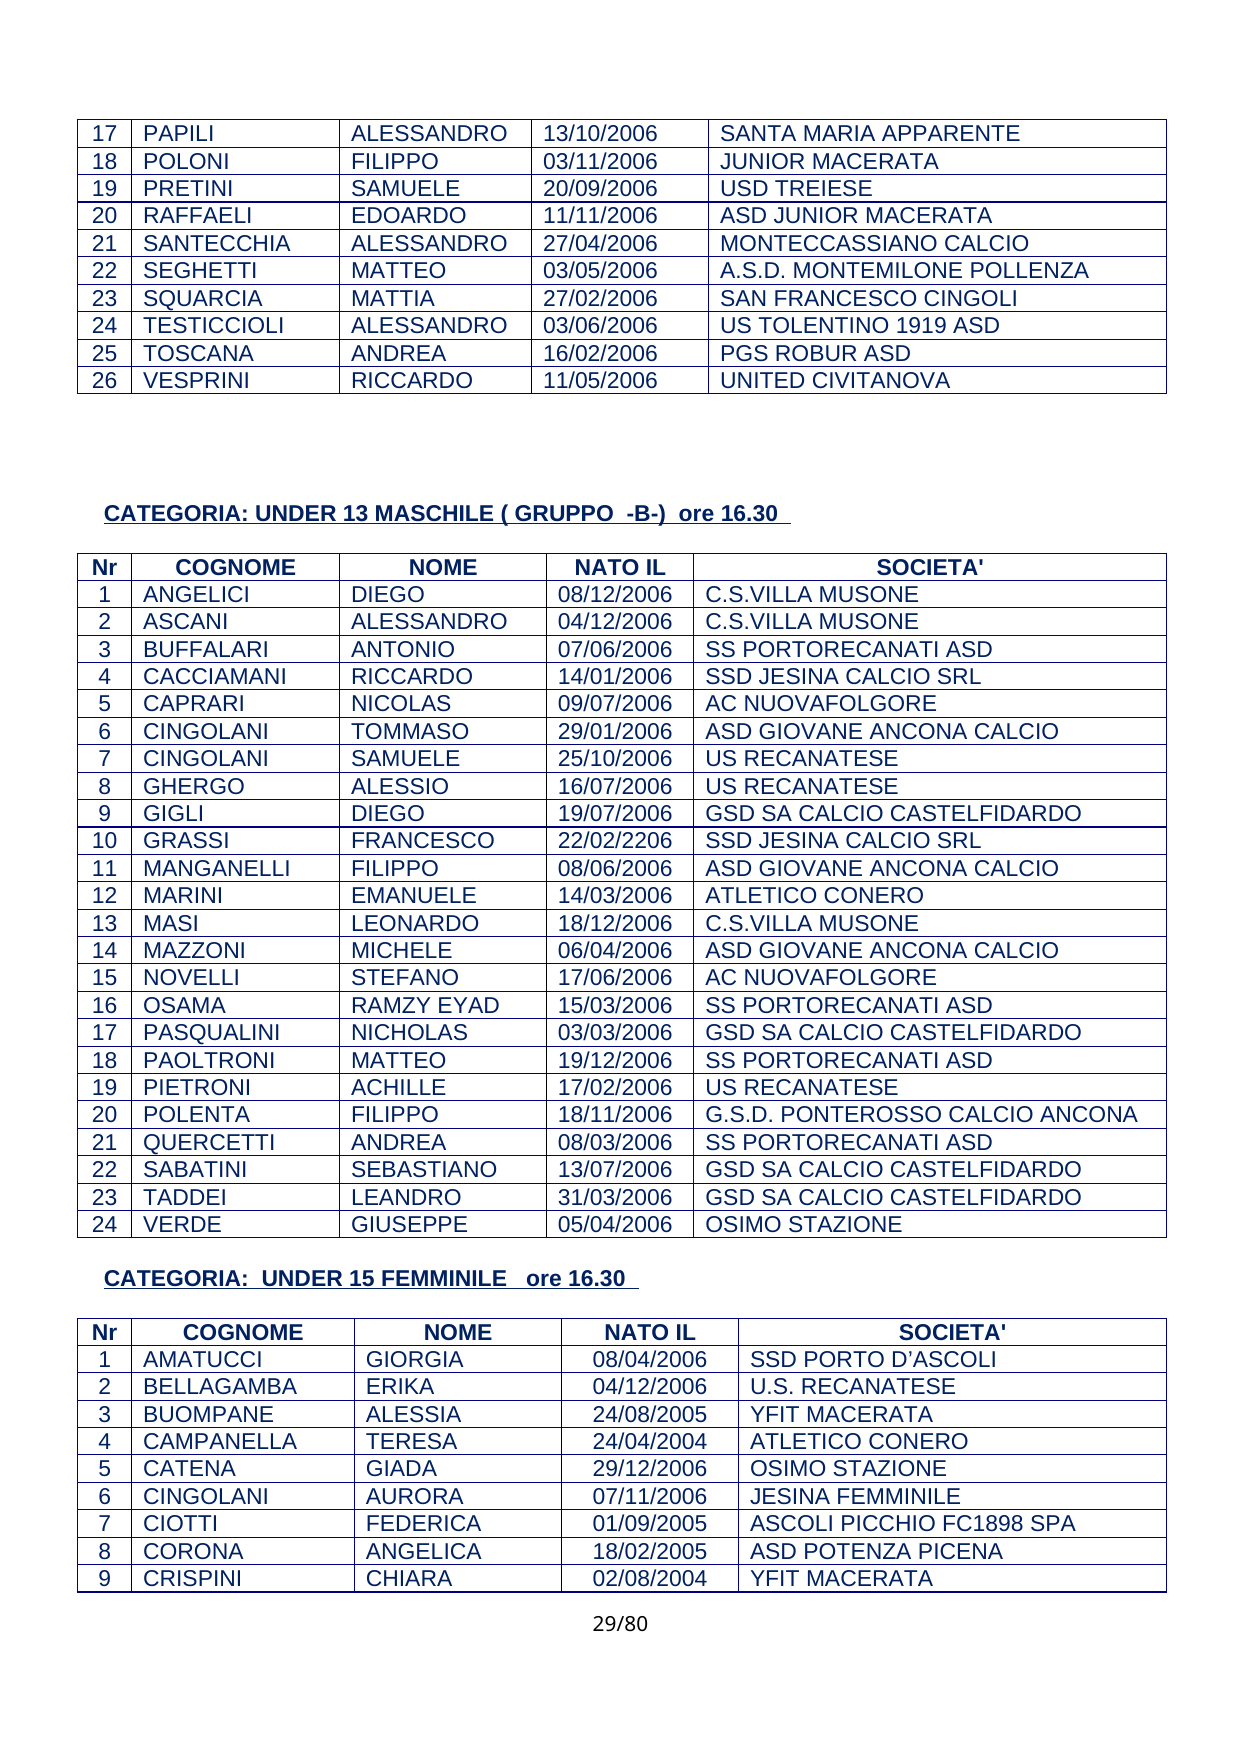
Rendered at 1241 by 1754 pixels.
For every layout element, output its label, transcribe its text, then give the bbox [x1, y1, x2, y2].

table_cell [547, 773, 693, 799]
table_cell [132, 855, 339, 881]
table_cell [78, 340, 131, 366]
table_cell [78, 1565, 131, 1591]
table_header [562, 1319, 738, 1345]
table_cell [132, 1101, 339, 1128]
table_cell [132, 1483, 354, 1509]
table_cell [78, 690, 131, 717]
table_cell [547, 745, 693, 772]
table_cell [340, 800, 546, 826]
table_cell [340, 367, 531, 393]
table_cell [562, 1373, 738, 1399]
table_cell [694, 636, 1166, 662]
text CATEGORIA: UNDER 13 MASCHILE ( GRUPPO -B-) ore 16.30 [103, 500, 1137, 526]
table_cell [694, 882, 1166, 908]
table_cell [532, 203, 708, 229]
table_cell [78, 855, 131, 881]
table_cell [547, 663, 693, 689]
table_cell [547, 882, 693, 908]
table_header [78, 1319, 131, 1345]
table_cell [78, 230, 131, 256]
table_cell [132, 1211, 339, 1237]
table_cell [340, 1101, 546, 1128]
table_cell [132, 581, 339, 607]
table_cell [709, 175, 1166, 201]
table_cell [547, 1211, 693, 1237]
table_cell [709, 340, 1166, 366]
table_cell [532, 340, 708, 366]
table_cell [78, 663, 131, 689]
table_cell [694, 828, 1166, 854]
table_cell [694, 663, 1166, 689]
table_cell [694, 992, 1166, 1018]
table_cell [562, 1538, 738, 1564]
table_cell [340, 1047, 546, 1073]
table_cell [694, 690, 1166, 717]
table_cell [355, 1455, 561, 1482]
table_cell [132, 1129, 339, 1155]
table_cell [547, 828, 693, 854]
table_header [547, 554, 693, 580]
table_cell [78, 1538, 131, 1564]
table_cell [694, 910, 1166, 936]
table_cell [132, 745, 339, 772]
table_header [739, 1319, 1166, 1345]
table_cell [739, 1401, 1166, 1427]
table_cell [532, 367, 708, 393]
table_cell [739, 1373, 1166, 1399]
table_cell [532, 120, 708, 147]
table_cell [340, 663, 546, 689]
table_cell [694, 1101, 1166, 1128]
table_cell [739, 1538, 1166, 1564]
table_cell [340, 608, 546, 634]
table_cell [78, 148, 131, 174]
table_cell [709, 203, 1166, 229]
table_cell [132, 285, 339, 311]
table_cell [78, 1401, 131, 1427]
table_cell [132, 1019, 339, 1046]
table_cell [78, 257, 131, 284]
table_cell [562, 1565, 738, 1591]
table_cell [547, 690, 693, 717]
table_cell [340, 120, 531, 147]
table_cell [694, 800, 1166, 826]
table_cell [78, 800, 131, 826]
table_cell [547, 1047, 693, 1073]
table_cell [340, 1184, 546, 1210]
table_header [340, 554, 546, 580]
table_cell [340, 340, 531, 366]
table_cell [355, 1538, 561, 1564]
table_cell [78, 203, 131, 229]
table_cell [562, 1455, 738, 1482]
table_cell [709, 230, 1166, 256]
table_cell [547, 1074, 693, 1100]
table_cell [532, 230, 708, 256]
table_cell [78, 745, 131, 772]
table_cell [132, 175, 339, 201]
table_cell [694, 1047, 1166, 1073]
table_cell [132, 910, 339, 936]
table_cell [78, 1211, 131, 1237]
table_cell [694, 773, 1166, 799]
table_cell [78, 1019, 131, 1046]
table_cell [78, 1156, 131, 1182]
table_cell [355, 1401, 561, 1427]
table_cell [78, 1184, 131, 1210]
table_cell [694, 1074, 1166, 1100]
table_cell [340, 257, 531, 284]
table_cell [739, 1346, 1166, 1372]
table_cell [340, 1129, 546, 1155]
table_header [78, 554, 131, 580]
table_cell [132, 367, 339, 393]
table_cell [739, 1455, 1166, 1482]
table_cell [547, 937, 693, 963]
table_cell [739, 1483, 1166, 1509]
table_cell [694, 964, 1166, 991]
text CATEGORIA: UNDER 15 FEMMINILE ore 16.30 [103, 1265, 1137, 1291]
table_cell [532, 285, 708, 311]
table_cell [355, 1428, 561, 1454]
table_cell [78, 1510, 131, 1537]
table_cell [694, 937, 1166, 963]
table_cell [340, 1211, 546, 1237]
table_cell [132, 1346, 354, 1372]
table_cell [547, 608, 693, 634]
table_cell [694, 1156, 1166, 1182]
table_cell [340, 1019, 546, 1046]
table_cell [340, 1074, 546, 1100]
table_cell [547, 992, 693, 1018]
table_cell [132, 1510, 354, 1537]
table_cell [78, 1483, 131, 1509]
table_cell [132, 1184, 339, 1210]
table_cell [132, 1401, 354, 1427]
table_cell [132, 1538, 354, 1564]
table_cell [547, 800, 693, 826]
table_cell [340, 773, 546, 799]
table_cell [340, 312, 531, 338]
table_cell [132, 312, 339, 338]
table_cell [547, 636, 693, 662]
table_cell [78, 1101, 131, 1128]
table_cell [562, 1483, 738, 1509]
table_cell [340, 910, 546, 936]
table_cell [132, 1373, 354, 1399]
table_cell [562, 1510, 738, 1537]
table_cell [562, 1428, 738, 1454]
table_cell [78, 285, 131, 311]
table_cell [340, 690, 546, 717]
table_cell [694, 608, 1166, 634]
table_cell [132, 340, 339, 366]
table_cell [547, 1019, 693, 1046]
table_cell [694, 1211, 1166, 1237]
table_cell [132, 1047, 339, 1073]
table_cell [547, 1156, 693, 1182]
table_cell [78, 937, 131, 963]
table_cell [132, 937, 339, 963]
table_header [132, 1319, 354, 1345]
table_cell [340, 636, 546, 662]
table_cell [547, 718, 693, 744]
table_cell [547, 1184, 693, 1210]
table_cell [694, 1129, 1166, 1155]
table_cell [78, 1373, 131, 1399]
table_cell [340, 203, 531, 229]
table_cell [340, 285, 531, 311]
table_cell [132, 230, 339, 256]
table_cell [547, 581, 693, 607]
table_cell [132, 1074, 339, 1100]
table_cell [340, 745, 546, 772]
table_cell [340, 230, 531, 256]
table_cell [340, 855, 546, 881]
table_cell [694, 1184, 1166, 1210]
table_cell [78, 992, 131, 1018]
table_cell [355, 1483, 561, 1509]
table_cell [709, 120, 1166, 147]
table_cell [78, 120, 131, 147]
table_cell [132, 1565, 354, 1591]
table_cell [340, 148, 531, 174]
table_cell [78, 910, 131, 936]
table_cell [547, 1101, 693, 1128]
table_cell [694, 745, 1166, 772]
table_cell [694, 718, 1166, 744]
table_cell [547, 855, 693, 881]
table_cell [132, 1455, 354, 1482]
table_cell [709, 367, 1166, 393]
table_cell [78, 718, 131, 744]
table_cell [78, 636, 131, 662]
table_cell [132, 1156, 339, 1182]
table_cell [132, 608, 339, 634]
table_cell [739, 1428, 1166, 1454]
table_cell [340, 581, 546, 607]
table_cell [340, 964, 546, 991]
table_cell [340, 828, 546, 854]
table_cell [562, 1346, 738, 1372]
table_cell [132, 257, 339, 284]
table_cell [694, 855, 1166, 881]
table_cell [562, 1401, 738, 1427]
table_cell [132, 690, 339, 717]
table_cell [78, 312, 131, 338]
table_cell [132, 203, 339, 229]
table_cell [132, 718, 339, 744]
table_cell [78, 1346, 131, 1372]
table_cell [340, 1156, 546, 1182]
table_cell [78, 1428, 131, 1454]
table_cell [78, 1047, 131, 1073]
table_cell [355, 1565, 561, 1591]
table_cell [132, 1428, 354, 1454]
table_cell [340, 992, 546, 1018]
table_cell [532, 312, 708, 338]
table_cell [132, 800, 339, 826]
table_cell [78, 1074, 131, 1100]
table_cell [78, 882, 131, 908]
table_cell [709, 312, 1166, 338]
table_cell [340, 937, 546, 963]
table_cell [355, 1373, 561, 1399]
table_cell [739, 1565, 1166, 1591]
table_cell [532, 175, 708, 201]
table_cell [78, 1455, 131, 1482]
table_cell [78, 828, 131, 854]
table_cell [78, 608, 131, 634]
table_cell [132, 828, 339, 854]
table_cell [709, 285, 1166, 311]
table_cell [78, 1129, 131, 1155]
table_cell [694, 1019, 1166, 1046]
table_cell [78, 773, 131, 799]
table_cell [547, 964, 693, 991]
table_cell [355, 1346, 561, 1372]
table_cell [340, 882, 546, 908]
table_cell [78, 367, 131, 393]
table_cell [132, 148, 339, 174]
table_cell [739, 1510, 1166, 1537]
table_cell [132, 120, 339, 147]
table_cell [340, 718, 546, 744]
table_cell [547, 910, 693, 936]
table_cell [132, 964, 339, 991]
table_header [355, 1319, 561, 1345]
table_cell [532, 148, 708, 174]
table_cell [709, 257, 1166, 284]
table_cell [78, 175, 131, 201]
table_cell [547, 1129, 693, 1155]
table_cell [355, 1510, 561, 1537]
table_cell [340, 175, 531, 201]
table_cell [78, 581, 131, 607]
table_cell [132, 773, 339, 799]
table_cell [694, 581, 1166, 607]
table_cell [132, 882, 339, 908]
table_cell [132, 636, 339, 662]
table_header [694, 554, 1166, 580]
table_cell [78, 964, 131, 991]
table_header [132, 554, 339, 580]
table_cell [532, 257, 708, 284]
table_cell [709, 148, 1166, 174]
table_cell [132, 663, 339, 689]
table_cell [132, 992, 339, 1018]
